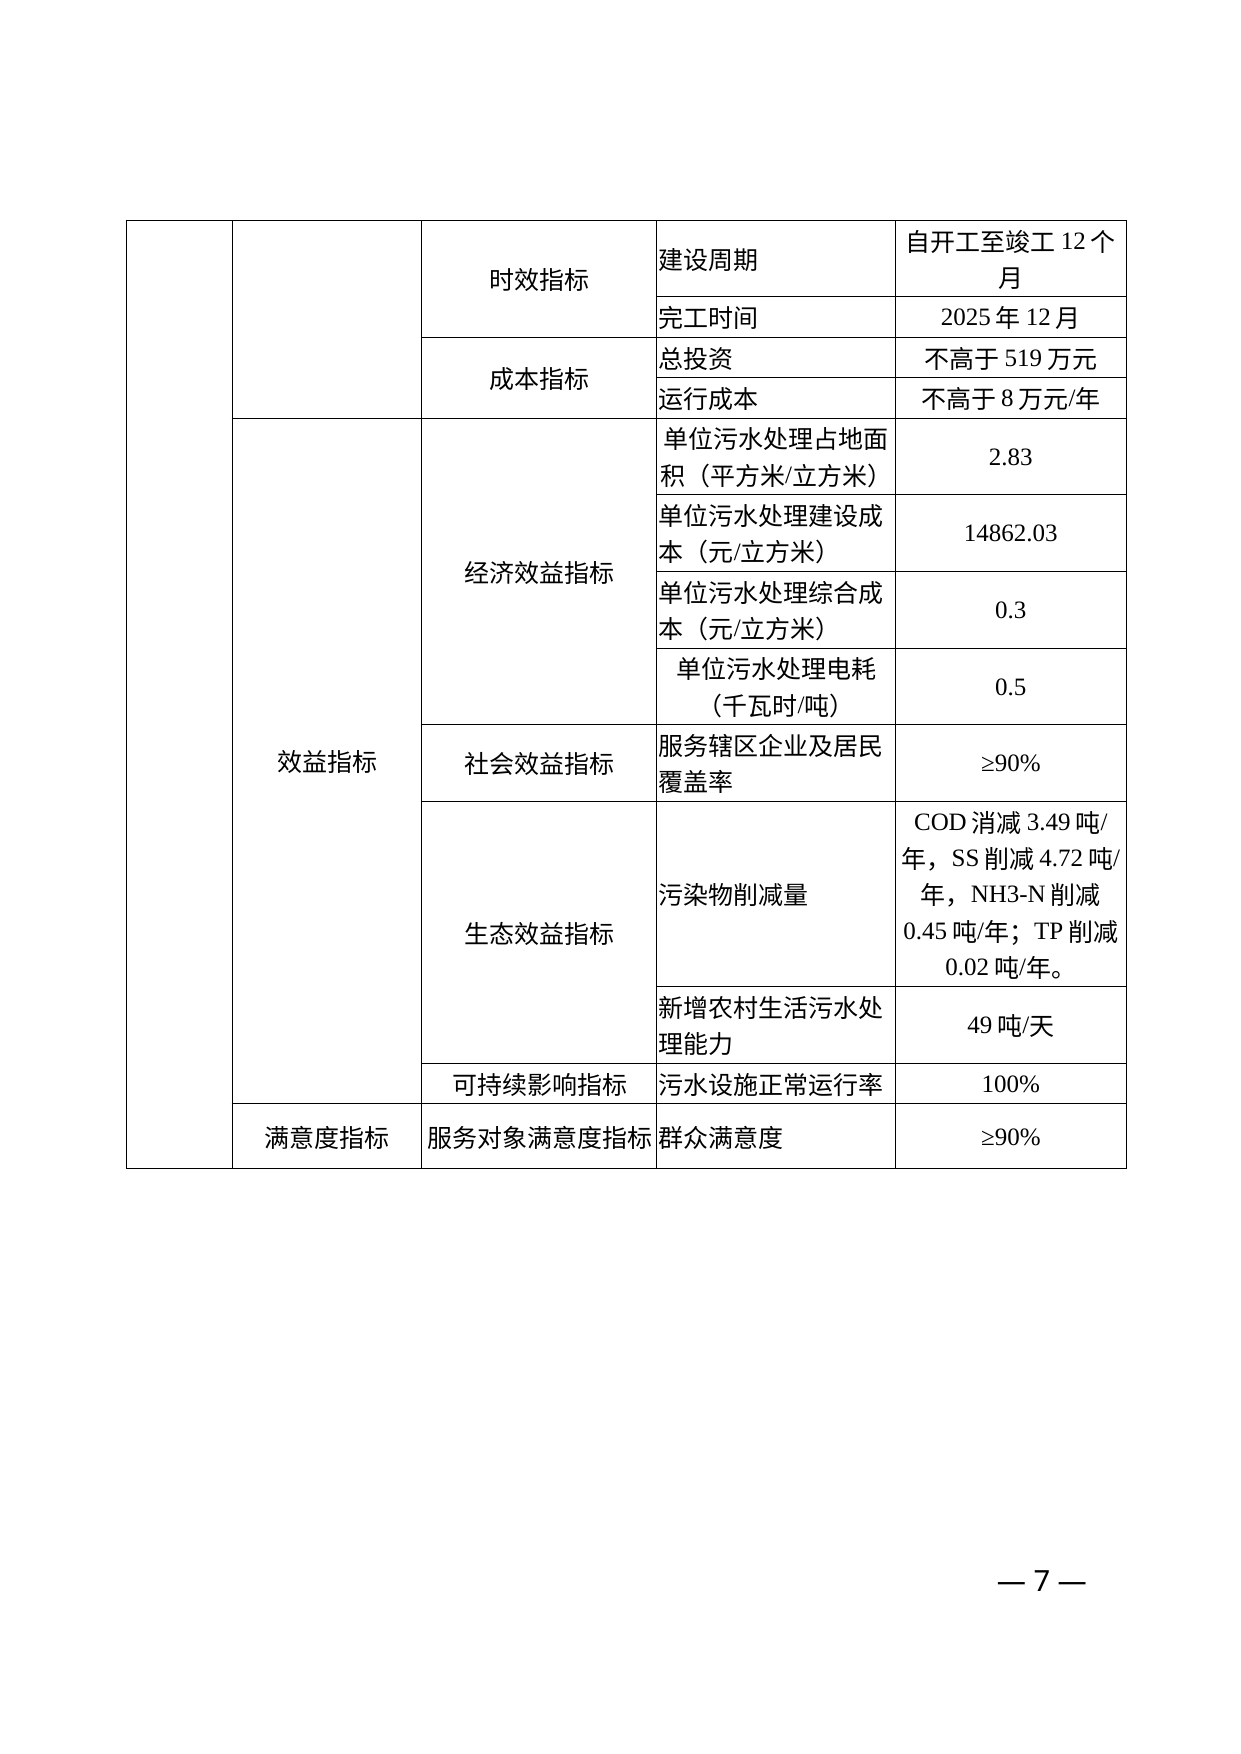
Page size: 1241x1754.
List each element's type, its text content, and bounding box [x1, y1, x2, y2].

table_cell 49吨/天 [896, 987, 1126, 1063]
table_cell ≥90% [896, 725, 1126, 801]
table_cell 经济效益指标 [422, 419, 656, 724]
table_cell 成本指标 [422, 338, 656, 417]
table_cell 群众满意度 [657, 1104, 895, 1168]
table_cell 满意度指标 [233, 1104, 421, 1168]
table_cell 时效指标 [422, 221, 656, 337]
table_cell 100% [896, 1064, 1126, 1103]
table_cell 运行成本 [657, 378, 895, 417]
table_cell 服务对象满意度指标 [422, 1104, 656, 1168]
table_cell 0.5 [896, 649, 1126, 724]
table_cell 14862.03 [896, 495, 1126, 571]
table_cell 污水设施正常运行率 [657, 1064, 895, 1103]
table_cell 污染物削减量 [657, 802, 895, 986]
table_cell ≥90% [896, 1104, 1126, 1168]
table_cell 单位污水处理建设成本（元/立方米） [657, 495, 895, 571]
table_cell 总投资 [657, 338, 895, 377]
table_cell 效益指标 [233, 419, 421, 1103]
table_cell 不高于519万元 [896, 338, 1126, 377]
table_cell 生态效益指标 [422, 802, 656, 1063]
table_cell 社会效益指标 [422, 725, 656, 801]
table_cell COD消减3.49吨/年，SS削减4.72吨/年，NH3-N削减0.45吨/年；TP削减0.02吨/年。 [896, 802, 1126, 986]
table_cell 建设周期 [657, 221, 895, 296]
table_cell 可持续影响指标 [422, 1064, 656, 1103]
table_cell 完工时间 [657, 297, 895, 337]
table_cell 单位污水处理电耗（千瓦时/吨） [657, 649, 895, 724]
table_cell 新增农村生活污水处理能力 [657, 987, 895, 1063]
table_cell 2025年12月 [896, 297, 1126, 337]
table_cell 不高于8万元/年 [896, 378, 1126, 417]
table_cell 单位污水处理占地面积（平方米/立方米） [657, 419, 895, 494]
table_cell 服务辖区企业及居民覆盖率 [657, 725, 895, 801]
table_cell 2.83 [896, 419, 1126, 494]
table_cell 0.3 [896, 572, 1126, 647]
table_cell 自开工至竣工12个月 [896, 221, 1126, 296]
table_cell 单位污水处理综合成本（元/立方米） [657, 572, 895, 647]
